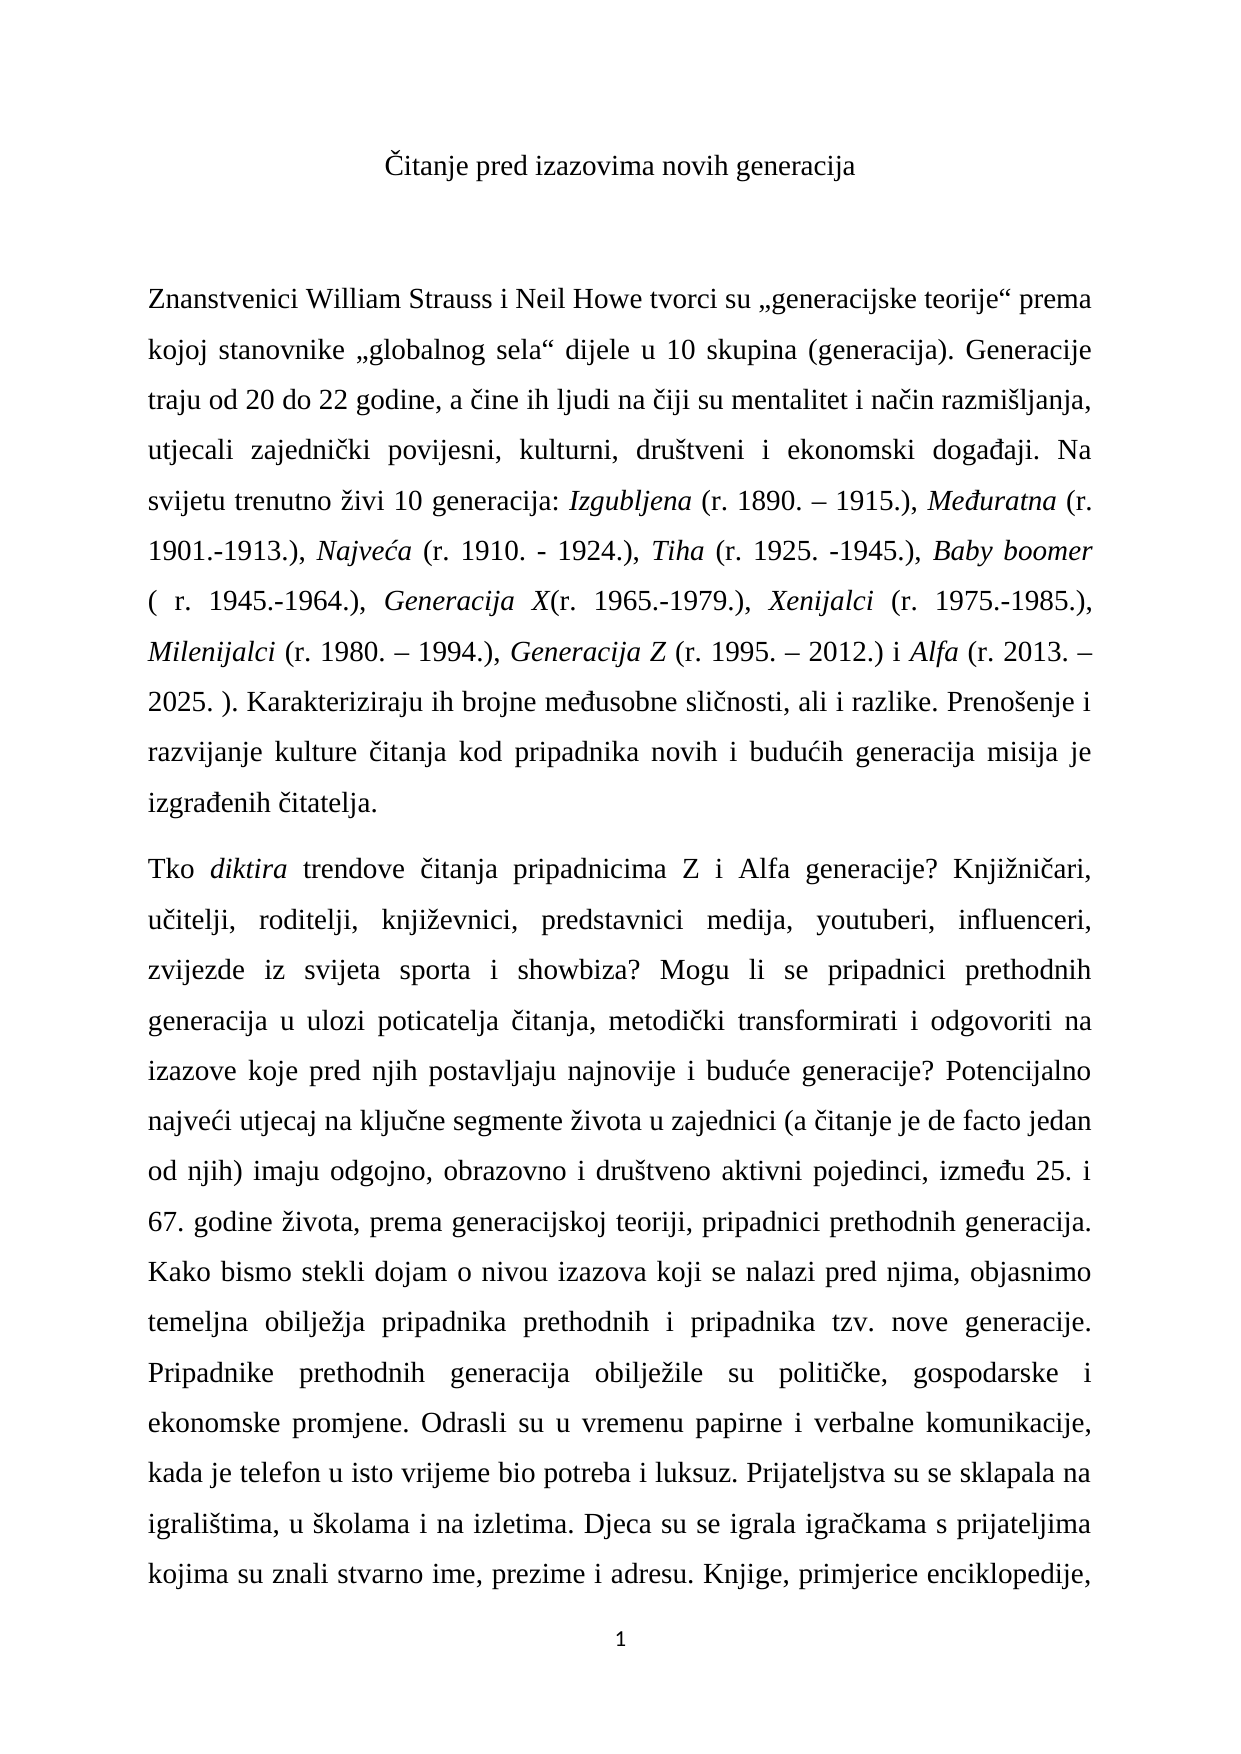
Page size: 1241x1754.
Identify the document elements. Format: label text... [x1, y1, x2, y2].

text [148, 852, 1093, 1589]
text Znanstvenici William Strauss i Neil Howe tvorci su „generacijske teorije“ prema kojoj stanovnike „globalnog sela“ dijele u 10 skupina (generacija). Generacije traju od 20 do 22 godine, a čine ih ljudi na čiji su mentalitet i način razmišljanja, utjecali zajednički povijesni, kulturni, društveni i ekonomski događaji. Na svijetu trenutno živi 10 generacija: Izgubljena (r. 1890. – 1915.), Međuratna (r. 1901.-1913.), Najveća (r. 1910. - 1924.), Tiha (r. 1925. -1945.), Baby boomer ( r. 1945.-1964.), Generacija X(r. 1965.-1979.), Xenijalci (r. 1975.-1985.), Milenijalci (r. 1980. – 1994.), Generacija Z (r. 1995. – 2012.) i Alfa (r. 2013. – 2025. ). Karakteriziraju ih brojne međusobne sličnosti, ali i razlike. Prenošenje i razvijanje kulture čitanja kod pripadnika novih i budućih generacija misija je izgrađenih čitatelja. [148, 282, 1093, 818]
text Čitanje pred izazovima novih generacija [148, 148, 1093, 181]
